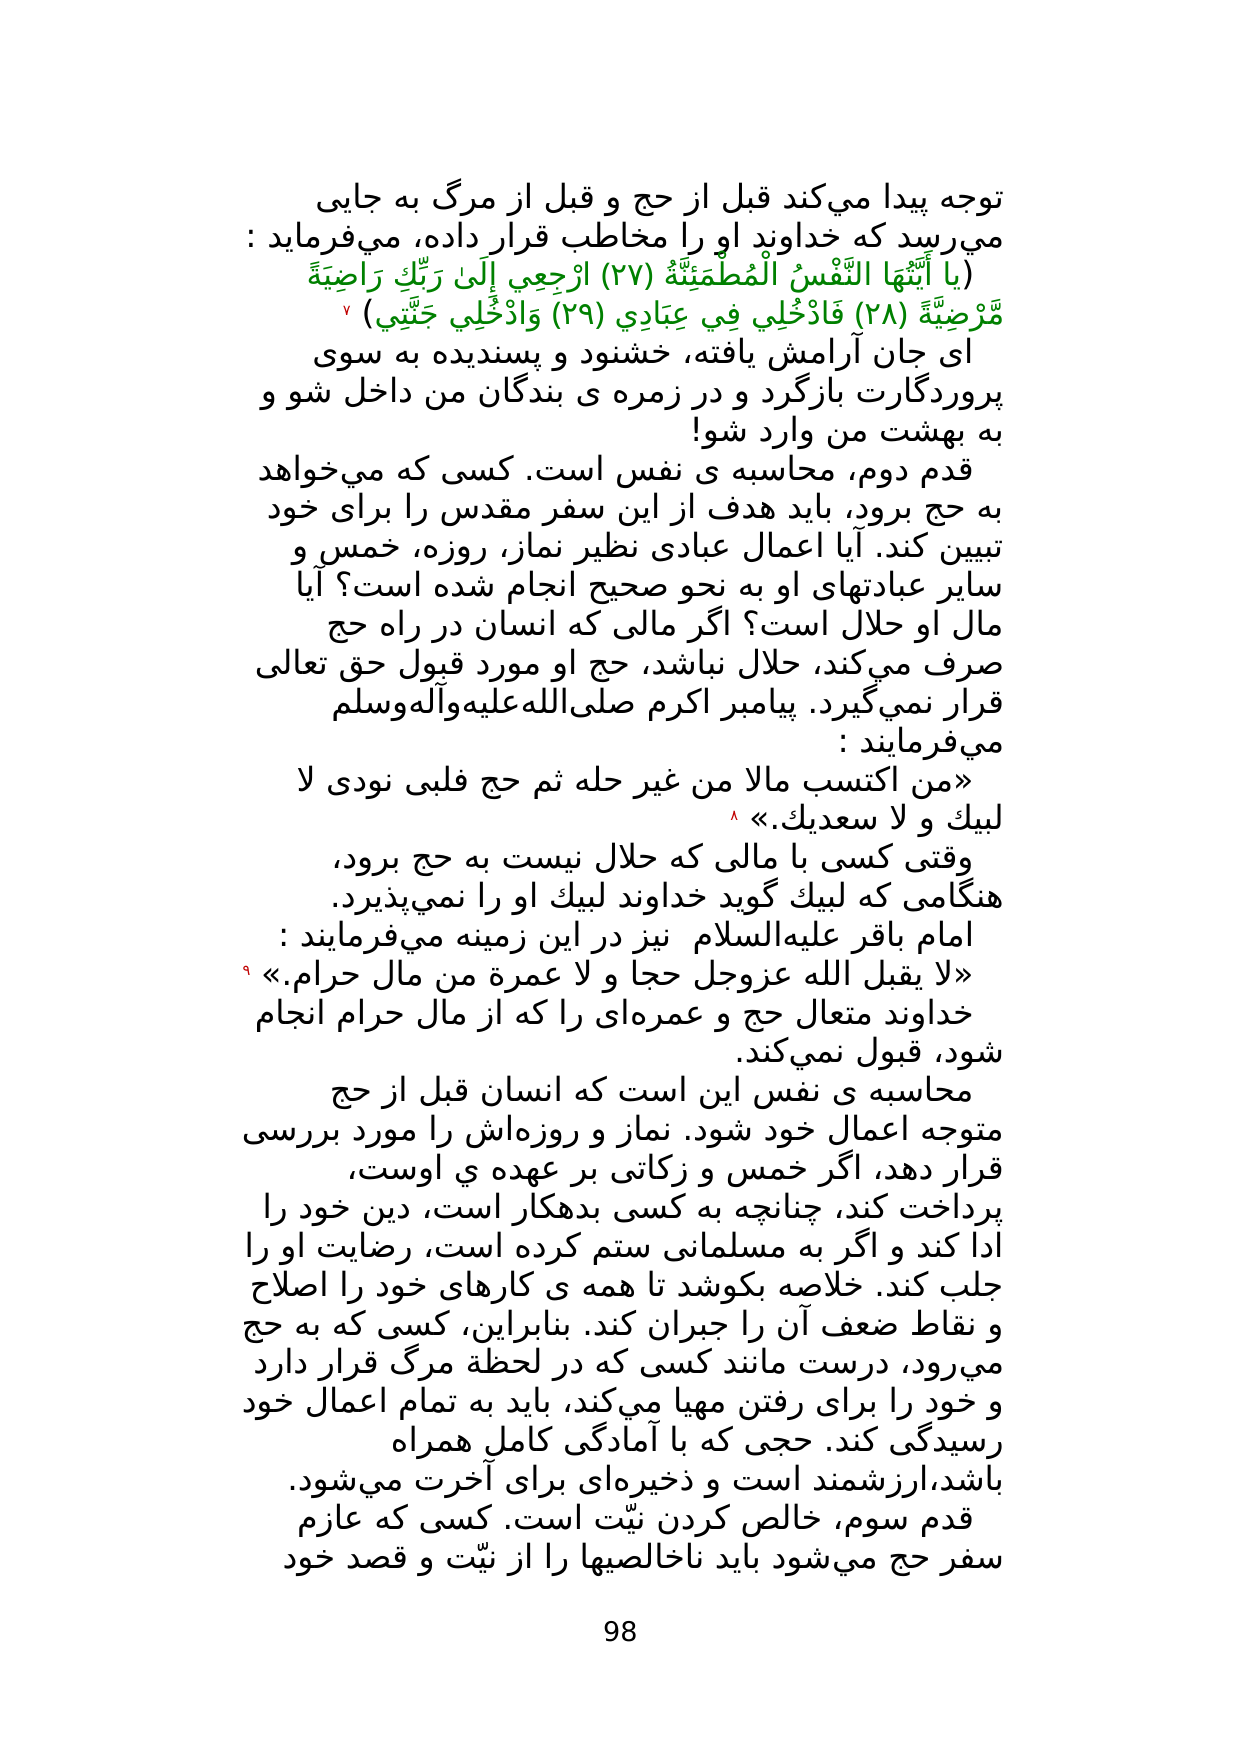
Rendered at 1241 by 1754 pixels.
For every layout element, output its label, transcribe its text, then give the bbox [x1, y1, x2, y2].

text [236, 1498, 1004, 1576]
text خداوند متعال حج و عمره‌اى را كه از مال حرام انجام شود، قبول نمي‌كند. [236, 993, 1004, 1071]
text «من اكتسب مالا من غير حله ثم حج فلبى نودى لا لبيك و لا سعديك.» ٨ [236, 760, 1004, 838]
text «لا يقبل الله عزوجل حجا و لا عمرة من مال حرام.» ٩ [236, 954, 1004, 993]
text امام باقر عليه‌السلام نيز در اين زمينه مي‌فرمايند : [236, 915, 1004, 954]
text محاسبه ى نفس اين است كه انسان قبل از حج متوجه اعمال خود شود. نماز و روزه‌اش را مورد بررسى قرار دهد، اگر خمس و زكاتى بر عهده ي‌ اوست، پرداخت كند، چنانچه به كسى بدهكار است، دين خود را ادا كند و اگر به مسلمانى ستم كرده است، رضايت او را جلب كند. خلاصه بكوشد تا همه ى كارهاى خود را اصلاح و نقاط ضعف آن را جبران كند. بنابراين، كسى كه به حج مي‌رود، درست مانند كسى كه در لحظة مرگ قرار دارد و خود را براى رفتن مهيا مي‌كند، بايد به تمام اعمال خود رسيدگى كند. حجى كه با آمادگى كامل همراه باشد،‌ارزشمند است و ذخيره‌اى براى آخرت مي‌شود. [236, 1071, 1004, 1498]
text وقتى كسى با مالى كه حلال نيست به حج برود، هنگامى كه لبيك گويد خداوند لبيك او را نمي‌پذيرد. [236, 838, 1004, 915]
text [236, 177, 1004, 255]
text (یا أَيَّتُهَا النَّفْسُ الْمُطْمَئِنَّةُ ﴿٢٧﴾ ارْجِعِي إِلَىٰ رَبِّكِ رَاضِيَةً مَّرْضِيَّةً ﴿٢٨﴾ فَادْخُلِي فِي عِبَادِي ﴿٢٩﴾ وَادْخُلِي جَنَّتِي) ٧ [236, 255, 1004, 333]
text اى جان آرامش يافته، خشنود و پسنديده به سوى پروردگارت بازگرد و در زمره ى ‌بندگان من داخل شو و به بهشت من وارد شو! [236, 333, 1004, 449]
text قدم دوم، محاسبه ى نفس است. كسى كه مي‌خواهد به حج برود، بايد هدف از اين سفر مقدس را براى خود تبيين كند. آيا اعمال عبادى نظير نماز، روزه، خمس و ساير عبادتهاى او به نحو صحيح انجام شده است؟ آيا مال او حلال است؟ اگر مالى كه انسان در راه حج صرف مي‌كند، حلال نباشد، حج او مورد قبول حق تعالى قرار نمي‌گيرد. پيامبر اكرم صلى‌الله‌عليه‌وآله‌وسلم مي‌فرمايند : [236, 449, 1004, 760]
